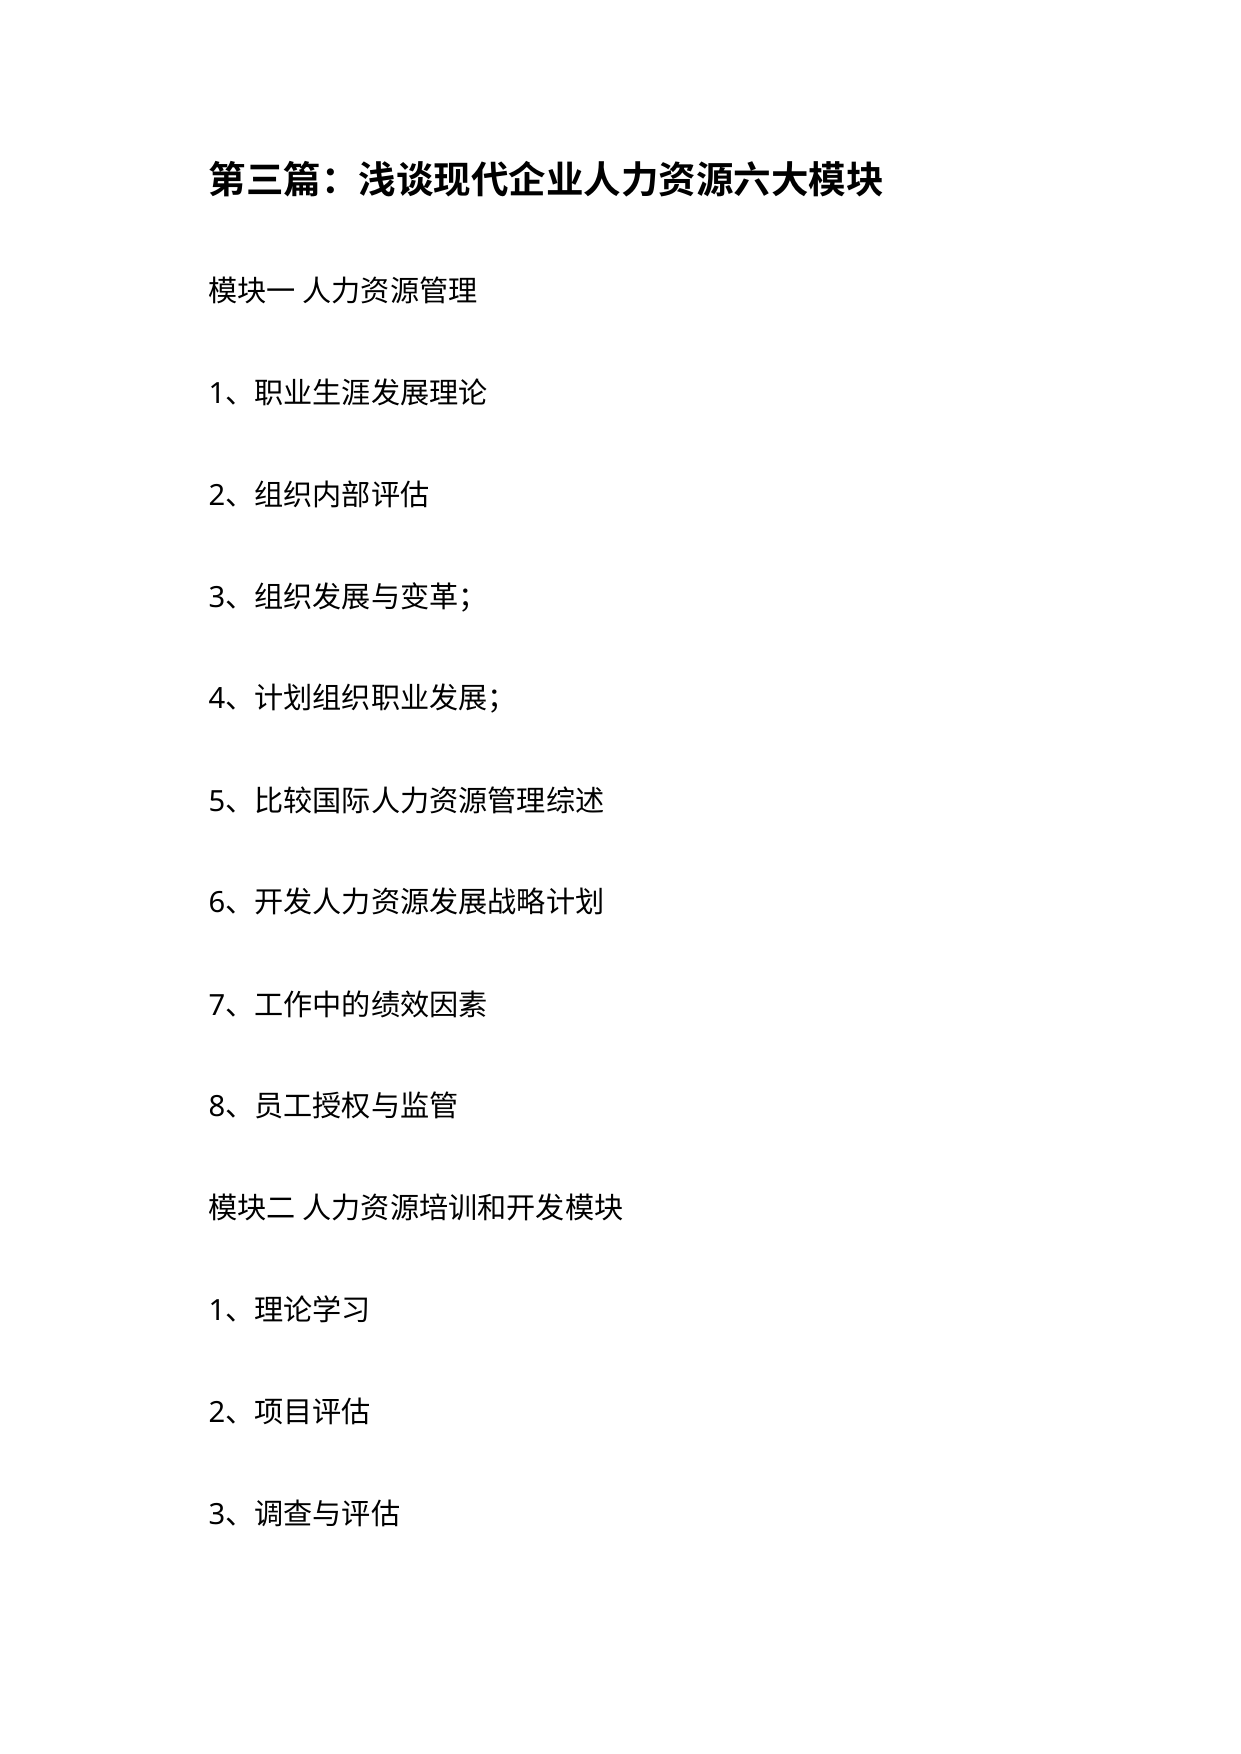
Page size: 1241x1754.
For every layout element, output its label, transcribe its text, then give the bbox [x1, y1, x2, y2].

text 1、职业生涯发展理论 [150, 369, 1090, 412]
text 7、工作中的绩效因素 [150, 981, 1090, 1023]
text 6、开发人力资源发展战略计划 [150, 879, 1090, 921]
text 3、调查与评估 [150, 1491, 1090, 1533]
text 模块一 人力资源管理 [150, 267, 1090, 310]
text 1、理论学习 [150, 1287, 1090, 1329]
text 第三篇：浅谈现代企业人力资源六大模块 [150, 150, 1090, 204]
text 8、员工授权与监管 [150, 1083, 1090, 1125]
text 2、项目评估 [150, 1389, 1090, 1431]
text 5、比较国际人力资源管理综述 [150, 777, 1090, 819]
text 3、组织发展与变革； [150, 573, 1090, 616]
text 4、计划组织职业发展； [150, 675, 1090, 717]
text 2、组织内部评估 [150, 471, 1090, 513]
text 模块二 人力资源培训和开发模块 [150, 1185, 1090, 1227]
